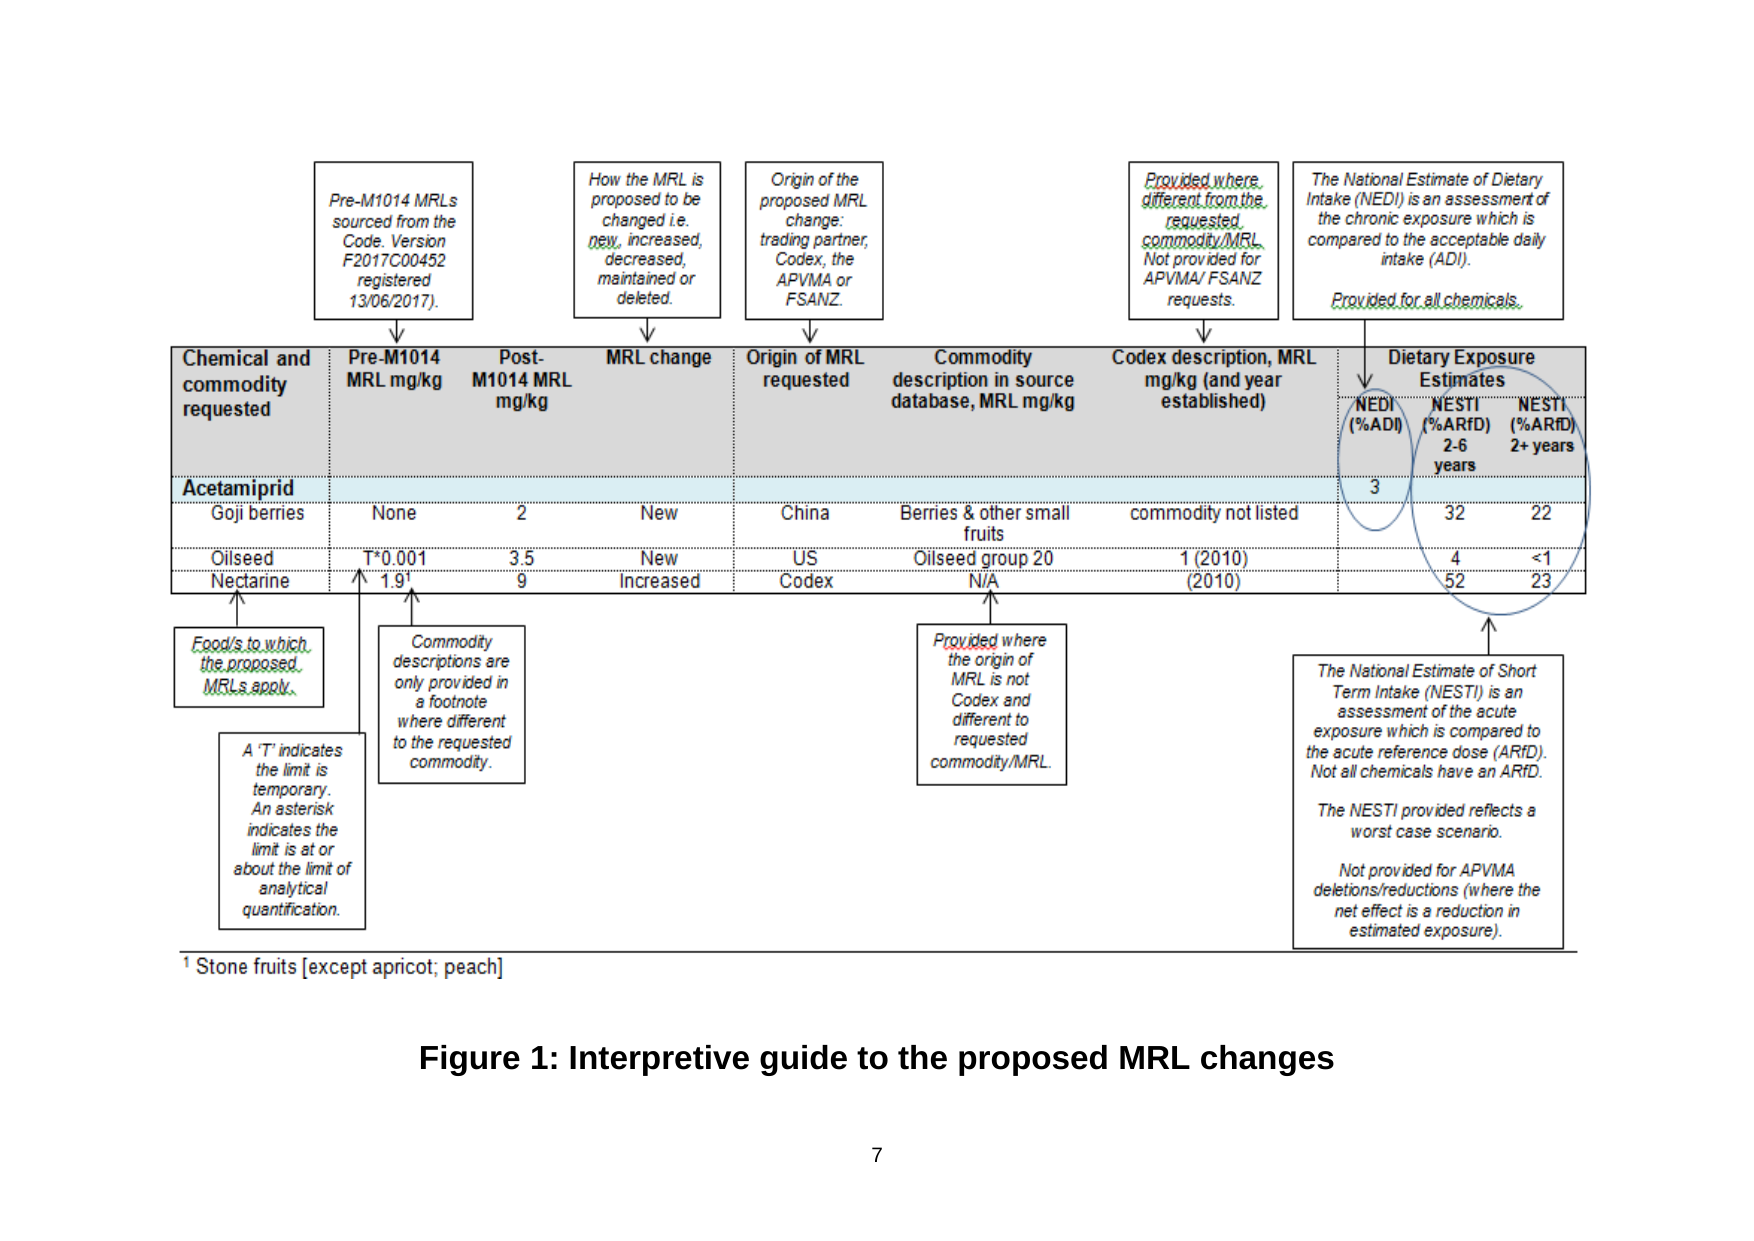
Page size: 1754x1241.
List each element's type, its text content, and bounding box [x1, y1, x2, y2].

text Figure 1: Interpretive guide to the proposed MRL changes [148, 1038, 1606, 1076]
picture [147, 147, 1606, 979]
